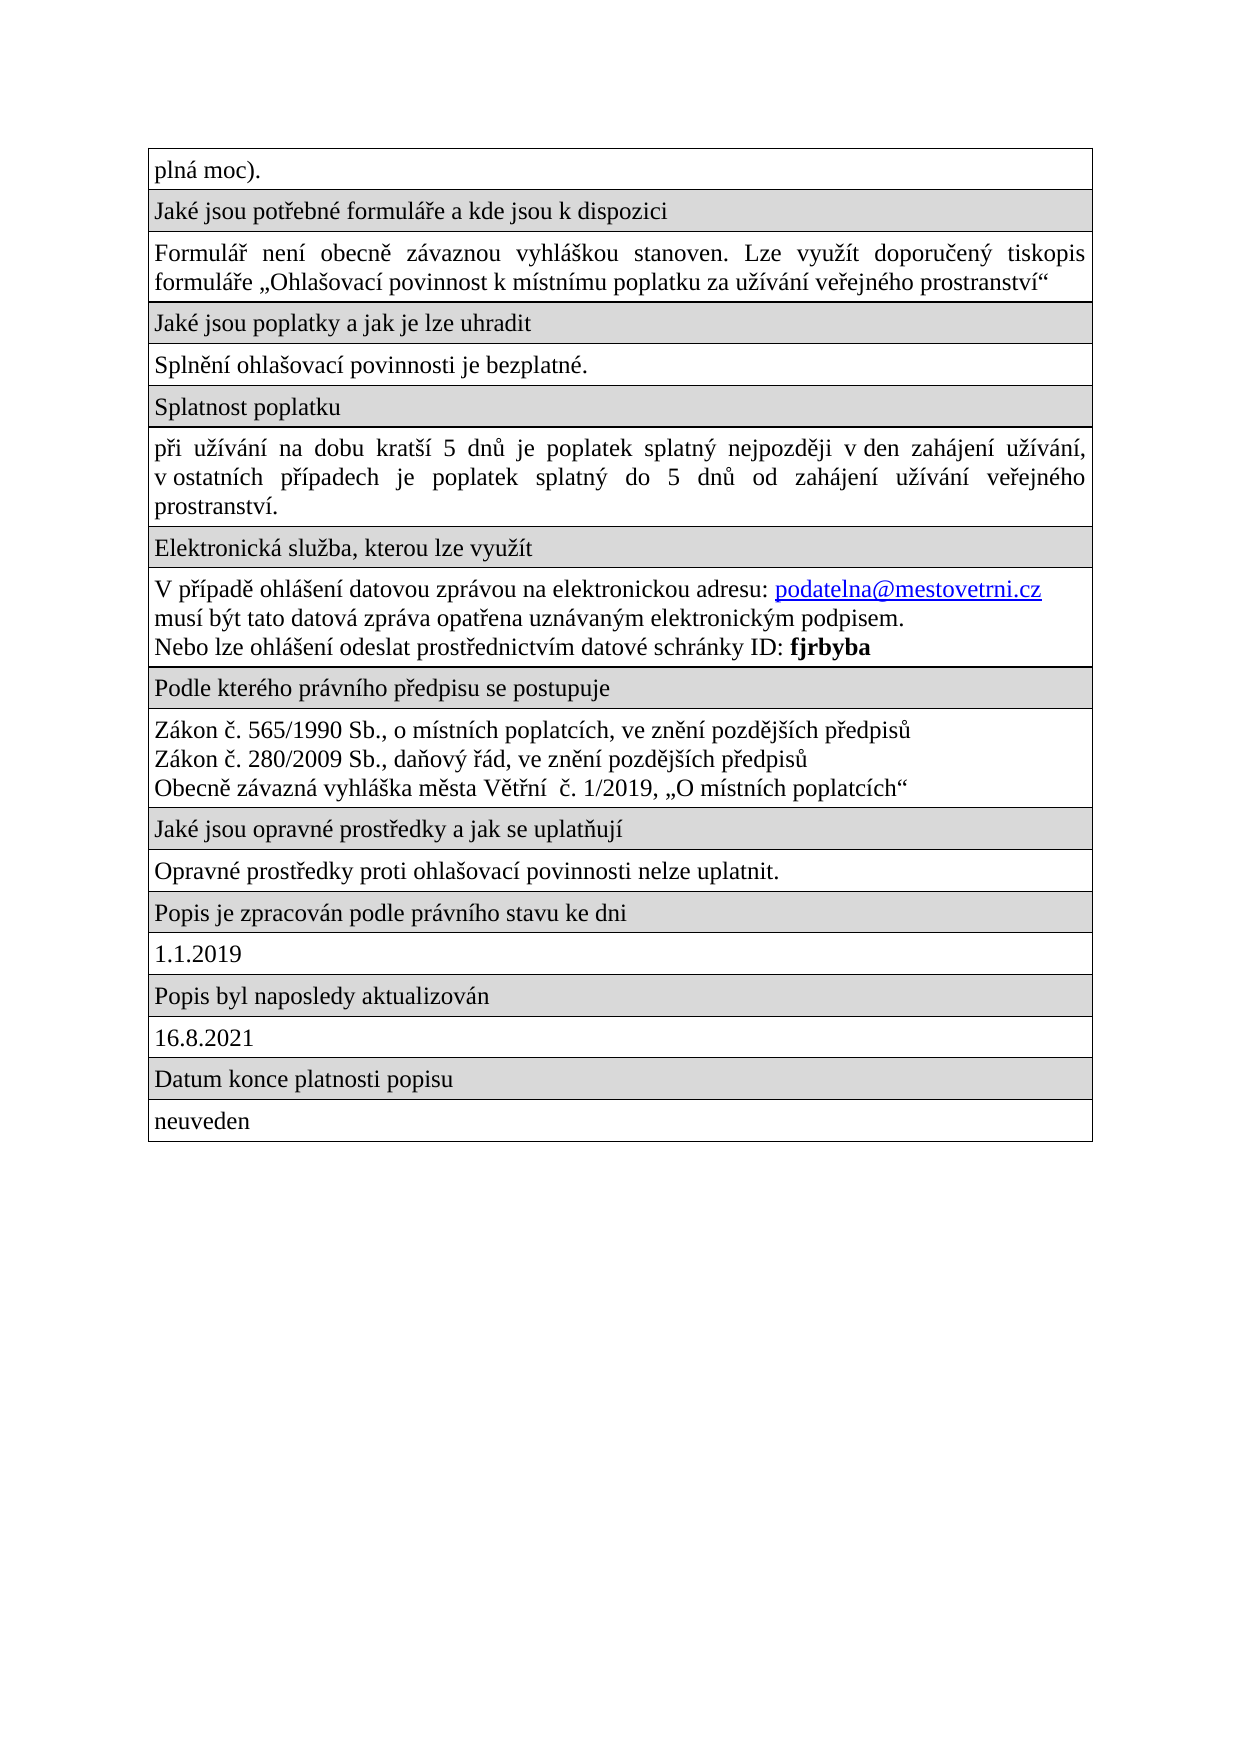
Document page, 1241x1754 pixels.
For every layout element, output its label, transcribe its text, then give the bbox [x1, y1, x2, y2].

table_cell Podle kterého právního předpisu se postupuje [149, 668, 1092, 708]
table_cell Opravné prostředky proti ohlašovací povinnosti nelze uplatnit. [149, 850, 1092, 891]
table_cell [149, 149, 1092, 189]
table_cell V případě ohlášení datovou zprávou na elektronickou adresu: podatelna@mestovetrni.cz musí být tato datová zpráva opatřena uznávaným elektronickým podpisem. Nebo lze ohlášení odeslat prostřednictvím datové schránky ID: fjrbyba [149, 568, 1092, 666]
table_cell 1.1.2019 [149, 933, 1092, 974]
table_cell Jaké jsou opravné prostředky a jak se uplatňují [149, 808, 1092, 849]
table_cell Popis byl naposledy aktualizován [149, 975, 1092, 1016]
table_cell Splatnost poplatku [149, 386, 1092, 426]
table_cell 16.8.2021 [149, 1017, 1092, 1057]
table_cell Jaké jsou potřebné formuláře a kde jsou k dispozici [149, 190, 1092, 231]
table_cell Jaké jsou poplatky a jak je lze uhradit [149, 303, 1092, 343]
table_cell při užívání na dobu kratší 5 dnů je poplatek splatný nejpozději v den zahájení užívání, v ostatních případech je poplatek splatný do 5 dnů od zahájení užívání veřejného prostranství. [149, 428, 1092, 526]
table_cell Datum konce platnosti popisu [149, 1058, 1092, 1099]
table_cell Splnění ohlašovací povinnosti je bezplatné. [149, 344, 1092, 385]
table_cell Elektronická služba, kterou lze využít [149, 527, 1092, 567]
table_cell Popis je zpracován podle právního stavu ke dni [149, 892, 1092, 932]
table_cell Zákon č. 565/1990 Sb., o místních poplatcích, ve znění pozdějších předpisů Zákon č. 280/2009 Sb., daňový řád, ve znění pozdějších předpisů Obecně závazná vyhláška města Větřní č. 1/2019, „O místních poplatcích“ [149, 709, 1092, 807]
table_cell neuveden [149, 1100, 1092, 1141]
table_cell Formulář není obecně závaznou vyhláškou stanoven. Lze využít doporučený tiskopis formuláře „Ohlašovací povinnost k místnímu poplatku za užívání veřejného prostranství“ [149, 232, 1092, 301]
